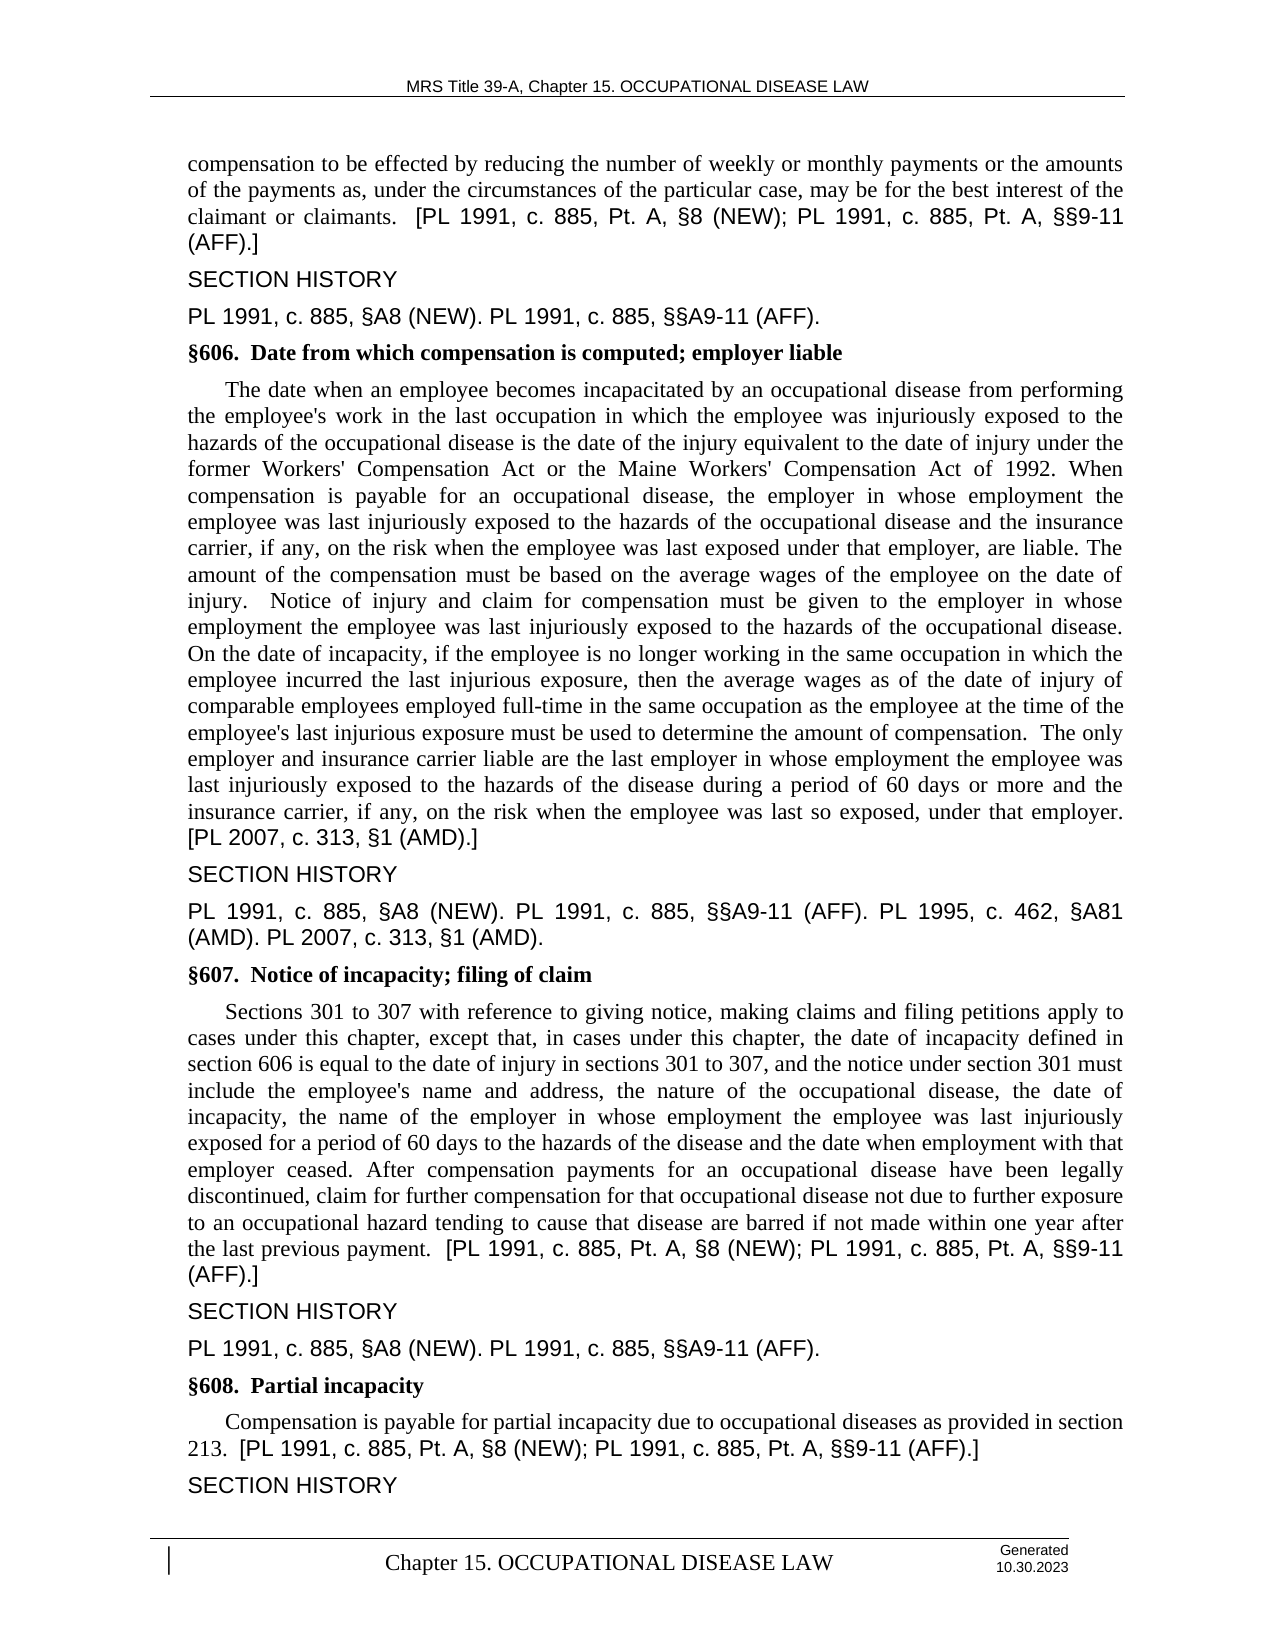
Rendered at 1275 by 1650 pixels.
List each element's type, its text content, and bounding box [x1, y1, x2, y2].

text PL 1991, c. 885, §A8 (NEW). PL 1991, c. 885, §§A9-11 (AFF). PL 1995, c. 462, §A81 (AMD). PL 2007, c. 313, §1 (AMD). [187, 898, 1125, 951]
text §608. Partial incapacity [187, 1372, 1125, 1398]
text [187, 150, 1125, 256]
text PL 1991, c. 885, §A8 (NEW). PL 1991, c. 885, §§A9-11 (AFF). [187, 1335, 1125, 1361]
text Compensation is payable for partial incapacity due to occupational diseases as provided in section 213. [PL 1991, c. 885, Pt. A, §8 (NEW); PL 1991, c. 885, Pt. A, §§9-11 (AFF).] [187, 1408, 1125, 1461]
text The date when an employee becomes incapacitated by an occupational disease from performing the employee's work in the last occupation in which the employee was injuriously exposed to the hazards of the occupational disease is the date of the injury equivalent to the date of injury under the former Workers' Compensation Act or the Maine Workers' Compensation Act of 1992. When compensation is payable for an occupational disease, the employer in whose employment the employee was last injuriously exposed to the hazards of the occupational disease and the insurance carrier, if any, on the risk when the employee was last exposed under that employer, are liable. The amount of the compensation must be based on the average wages of the employee on the date of injury. Notice of injury and claim for compensation must be given to the employer in whose employment the employee was last injuriously exposed to the hazards of the occupational disease. On the date of incapacity, if the employee is no longer working in the same occupation in which the employee incurred the last injurious exposure, then the average wages as of the date of injury of comparable employees employed full-time in the same occupation as the employee at the time of the employee's last injurious exposure must be used to determine the amount of compensation. The only employer and insurance carrier liable are the last employer in whose employment the employee was last injuriously exposed to the hazards of the disease during a period of 60 days or more and the insurance carrier, if any, on the risk when the employee was last so exposed, under that employer. [PL 2007, c. 313, §1 (AMD).] [187, 376, 1125, 851]
text SECTION HISTORY [187, 1472, 1125, 1498]
text SECTION HISTORY [187, 266, 1125, 292]
text SECTION HISTORY [187, 861, 1125, 887]
text PL 1991, c. 885, §A8 (NEW). PL 1991, c. 885, §§A9-11 (AFF). [187, 303, 1125, 329]
text §606. Date from which compensation is computed; employer liable [187, 339, 1125, 366]
text SECTION HISTORY [187, 1298, 1125, 1324]
text Sections 301 to 307 with reference to giving notice, making claims and filing petitions apply to cases under this chapter, except that, in cases under this chapter, the date of incapacity defined in section 606 is equal to the date of injury in sections 301 to 307, and the notice under section 301 must include the employee's name and address, the nature of the occupational disease, the date of incapacity, the name of the employer in whose employment the employee was last injuriously exposed for a period of 60 days to the hazards of the disease and the date when employment with that employer ceased. After compensation payments for an occupational disease have been legally discontinued, claim for further compensation for that occupational disease not due to further exposure to an occupational hazard tending to cause that disease are barred if not made within one year after the last previous payment. [PL 1991, c. 885, Pt. A, §8 (NEW); PL 1991, c. 885, Pt. A, §§9-11 (AFF).] [187, 998, 1125, 1288]
text §607. Notice of incapacity; filing of claim [187, 961, 1125, 987]
